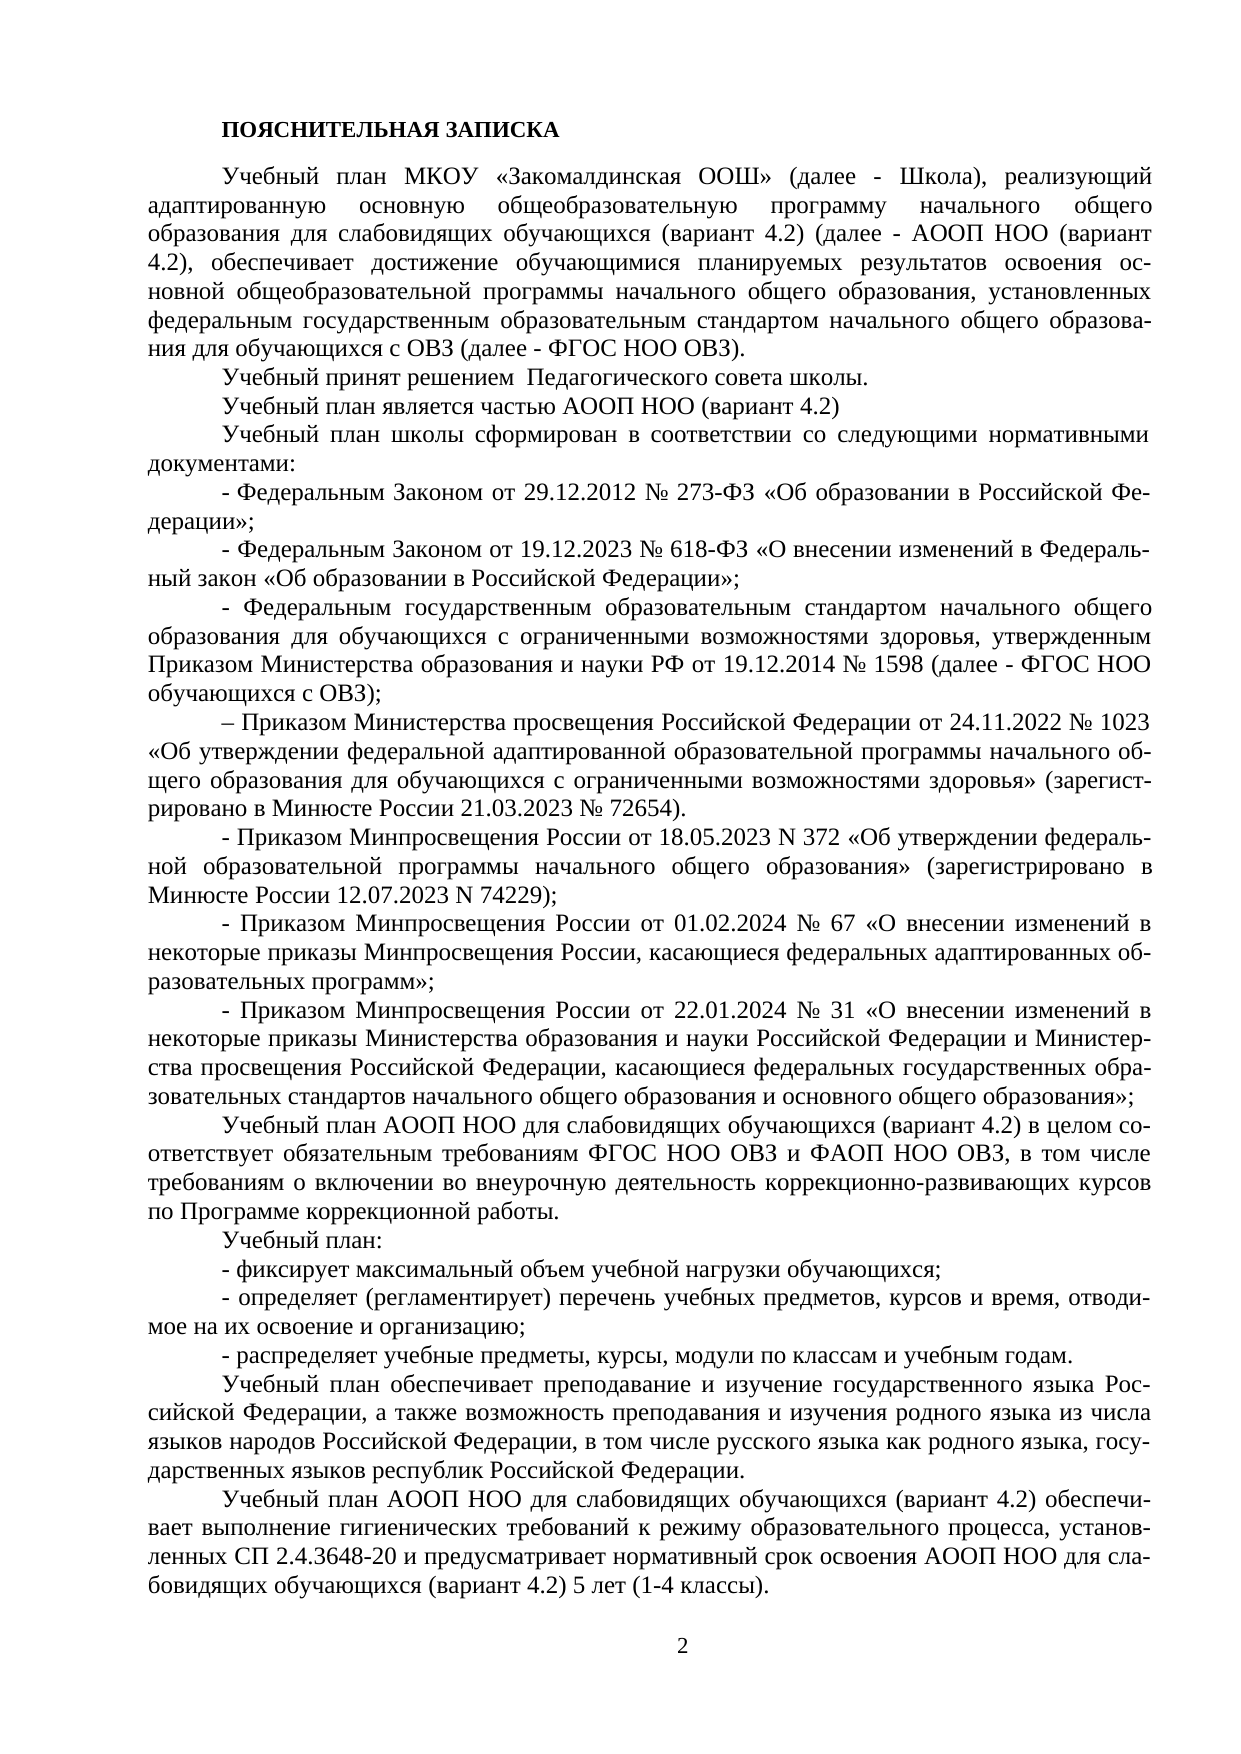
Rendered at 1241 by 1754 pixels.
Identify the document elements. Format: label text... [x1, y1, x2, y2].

text Учебный план АООП НОО для слабовидящих обучающихся (вариант 4.2) обеспечи- вает выполнение гигиенических требований к режиму образовательного процесса, установ- ленных СП 2.4.3648-20 и предусматривает нормативный срок освоения АООП НОО для сла- бовидящих обучающихся (вариант 4.2) 5 лет (1-4 классы). [148, 1484, 1152, 1599]
list определяет (регламентирует) перечень учебных предметов, курсов и время, отводи- мое на их освоение и организацию; [148, 1282, 1152, 1340]
list распределяет учебные предметы, курсы, модули по классам и учебным годам. [221, 1340, 1209, 1369]
list Приказом Минпросвещения России от 01.02.2024 № 67 «О внесении изменений в некоторые приказы Минпросвещения России, касающиеся федеральных адаптированных об- разовательных программ»; [148, 908, 1152, 995]
list Федеральным Законом от 19.12.2023 № 618-ФЗ «О внесении изменений в Федераль- ный закон «Об образовании в Российской Федерации»; [148, 534, 1152, 592]
text Учебный план является частью АООП НОО (вариант 4.2) [221, 391, 1209, 419]
list фиксирует максимальный объем учебной нагрузки обучающихся; [221, 1254, 1209, 1282]
text Учебный план МКОУ «Закомалдинская ООШ» (далее - Школа), реализующий адаптированную основную общеобразовательную программу начального общего образования для слабовидящих обучающихся (вариант 4.2) (далее - АООП НОО (вариант 4.2), обеспечивает достижение обучающимися планируемых результатов освоения ос- новной общеобразовательной программы начального общего образования, установленных федеральным государственным образовательным стандартом начального общего образова- ния для обучающихся с ОВЗ (далее - ФГОС НОО ОВЗ). [148, 161, 1152, 362]
text – Приказом Министерства просвещения Российской Федерации от 24.11.2022 № 1023 [221, 707, 1209, 736]
list Приказом Минпросвещения России от 22.01.2024 № 31 «О внесении изменений в некоторые приказы Министерства образования и науки Российской Федерации и Министер- ства просвещения Российской Федерации, касающиеся федеральных государственных обра- зовательных стандартов начального общего образования и основного общего образования»; [148, 995, 1152, 1110]
text Учебный план АООП НОО для слабовидящих обучающихся (вариант 4.2) в целом со- ответствует обязательным требованиям ФГОС НОО ОВЗ и ФАОП НОО ОВЗ, в том числе требованиям о включении во внеурочную деятельность коррекционно-развивающих курсов по Программе коррекционной работы. [148, 1110, 1152, 1225]
text Учебный план обеспечивает преподавание и изучение государственного языка Рос- сийской Федерации, а также возможность преподавания и изучения родного языка из числа языков народов Российской Федерации, в том числе русского языка как родного языка, госу- дарственных языков республик Российской Федерации. [148, 1369, 1152, 1484]
list Федеральным Законом от 29.12.2012 № 273-ФЗ «Об образовании в Российской Фе- дерации»; [148, 477, 1152, 534]
text Учебный план: [221, 1225, 1209, 1254]
text Учебный принят решением Педагогического совета школы. [221, 362, 1209, 391]
text ПОЯСНИТЕЛЬНАЯ ЗАПИСКА [221, 116, 1209, 142]
text Учебный план школы сформирован в соответствии со следующими нормативными документами: [148, 419, 1209, 477]
list Федеральным государственным образовательным стандартом начального общего образования для обучающихся с ограниченными возможностями здоровья, утвержденным Приказом Министерства образования и науки РФ от 19.12.2014 № 1598 (далее - ФГОС НОО обучающихся с ОВЗ); [148, 592, 1152, 707]
text «Об утверждении федеральной адаптированной образовательной программы начального об- щего образования для обучающихся с ограниченными возможностями здоровья» (зарегист- рировано в Минюсте России 21.03.2023 № 72654). [148, 736, 1153, 822]
list Приказом Минпросвещения России от 18.05.2023 N 372 «Об утверждении федераль- ной образовательной программы начального общего образования» (зарегистрировано в Минюсте России 12.07.2023 N 74229); [148, 822, 1153, 908]
